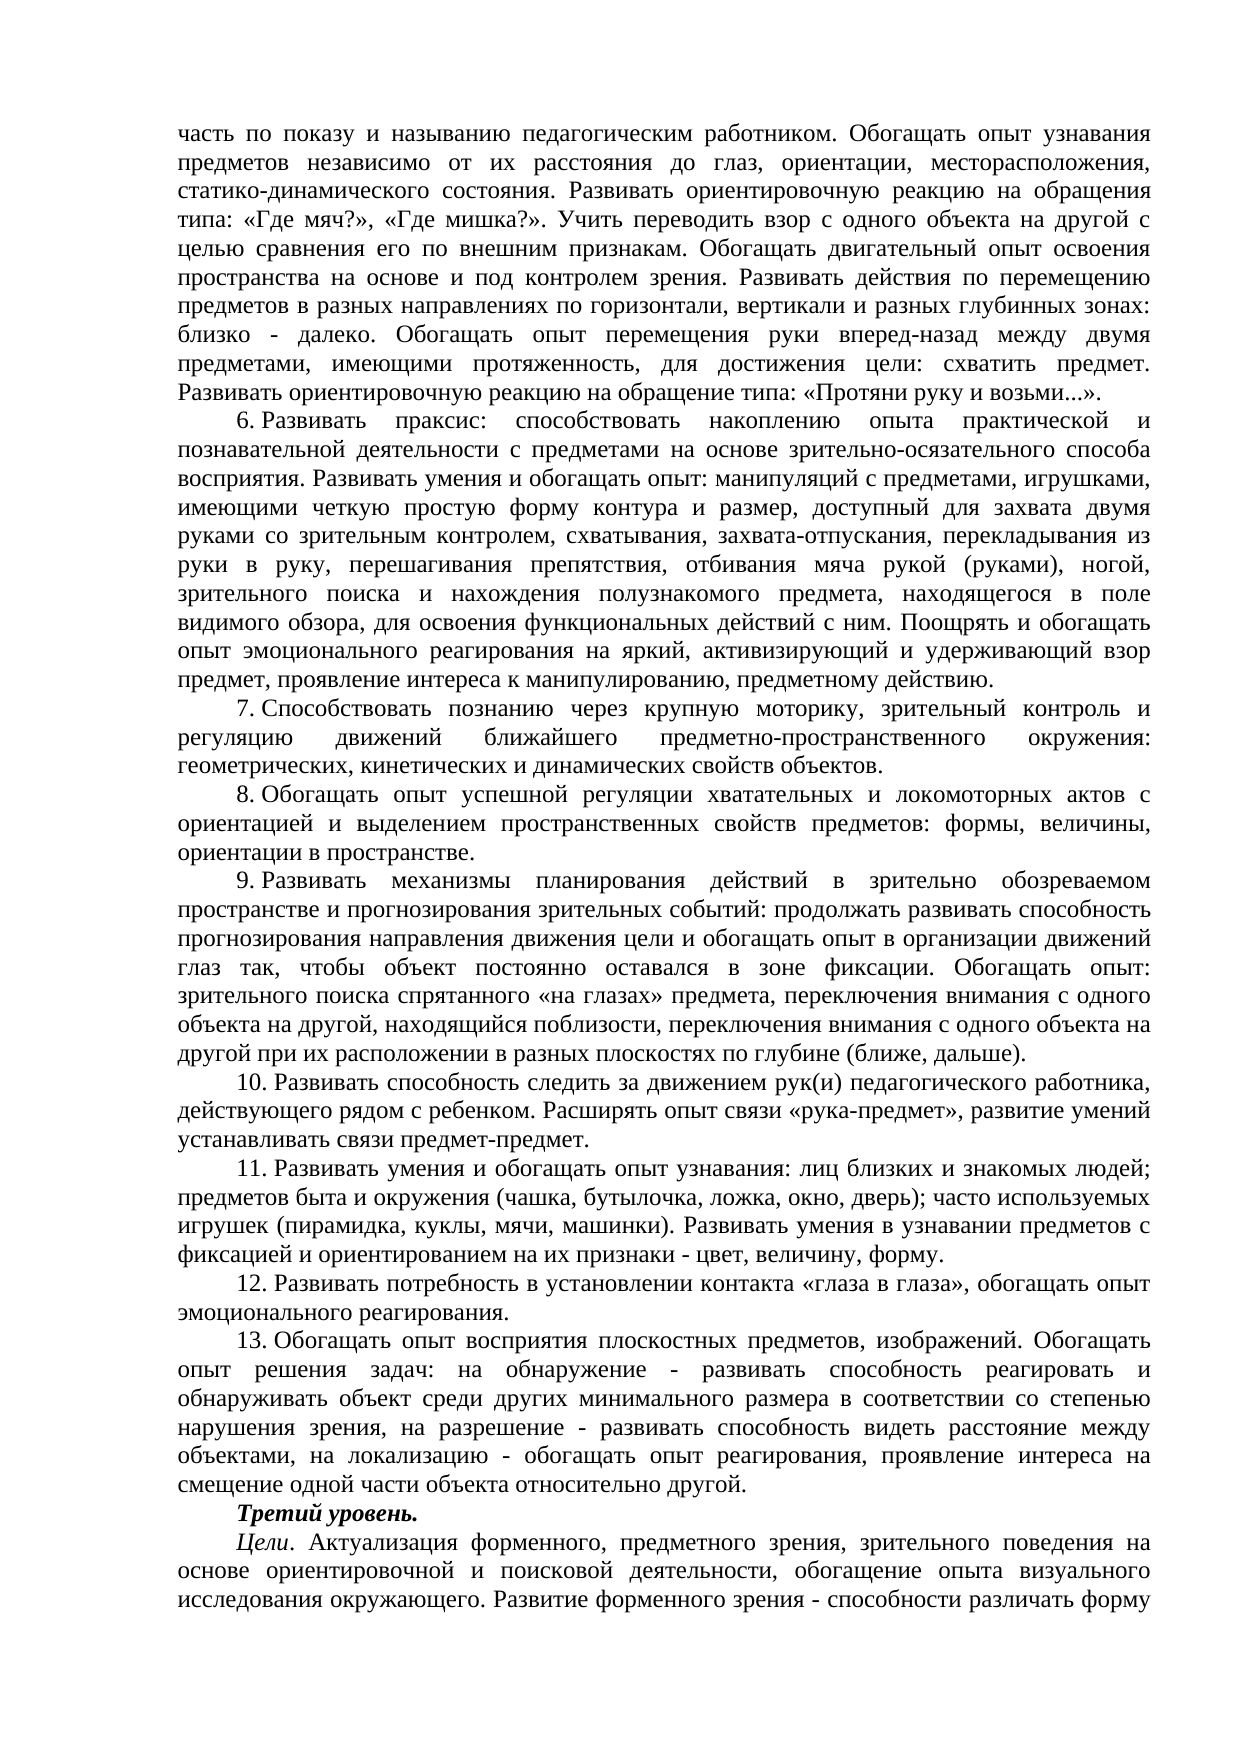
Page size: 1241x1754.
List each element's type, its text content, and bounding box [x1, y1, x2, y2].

text 11. Развивать умения и обогащать опыт узнавания: лиц близких и знакомых людей; предметов быта и окружения (чашка, бутылочка, ложка, окно, дверь); часто используемых игрушек (пирамидка, куклы, мячи, машинки). Развивать умения в узнавании предметов с фиксацией и ориентированием на их признаки - цвет, величину, форму. [177, 1153, 1152, 1268]
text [177, 118, 1152, 406]
text 6. Развивать праксис: способствовать накоплению опыта практической и познавательной деятельности с предметами на основе зрительно-осязательного способа восприятия. Развивать умения и обогащать опыт: манипуляций с предметами, игрушками, имеющими четкую простую форму контура и размер, доступный для захвата двумя руками со зрительным контролем, схватывания, захвата-отпускания, перекладывания из руки в руку, перешагивания препятствия, отбивания мяча рукой (руками), ногой, зрительного поиска и нахождения полузнакомого предмета, находящегося в поле видимого обзора, для освоения функциональных действий с ним. Поощрять и обогащать опыт эмоционального реагирования на яркий, активизирующий и удерживающий взор предмет, проявление интереса к манипулированию, предметному действию. [177, 406, 1152, 693]
text 12. Развивать потребность в установлении контакта «глаза в глаза», обогащать опыт эмоционального реагирования. [177, 1268, 1152, 1326]
text 9. Развивать механизмы планирования действий в зрительно обозреваемом пространстве и прогнозирования зрительных событий: продолжать развивать способность прогнозирования направления движения цели и обогащать опыт в организации движений глаз так, чтобы объект постоянно оставался в зоне фиксации. Обогащать опыт: зрительного поиска спрятанного «на глазах» предмета, переключения внимания с одного объекта на другой, находящийся поблизости, переключения внимания с одного объекта на другой при их расположении в разных плоскостях по глубине (ближе, дальше). [177, 866, 1152, 1067]
text Третий уровень. [177, 1498, 1152, 1527]
text 7. Способствовать познанию через крупную моторику, зрительный контроль и регуляцию движений ближайшего предметно-пространственного окружения: геометрических, кинетических и динамических свойств объектов. [177, 693, 1152, 779]
text 8. Обогащать опыт успешной регуляции хватательных и локомоторных актов с ориентацией и выделением пространственных свойств предметов: формы, величины, ориентации в пространстве. [177, 779, 1152, 866]
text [177, 1527, 1152, 1613]
text 13. Обогащать опыт восприятия плоскостных предметов, изображений. Обогащать опыт решения задач: на обнаружение - развивать способность реагировать и обнаруживать объект среди других минимального размера в соответствии со степенью нарушения зрения, на разрешение - развивать способность видеть расстояние между объектами, на локализацию - обогащать опыт реагирования, проявление интереса на смещение одной части объекта относительно другой. [177, 1326, 1152, 1498]
text 10. Развивать способность следить за движением рук(и) педагогического работника, действующего рядом с ребенком. Расширять опыт связи «рука-предмет», развитие умений устанавливать связи предмет-предмет. [177, 1067, 1152, 1153]
